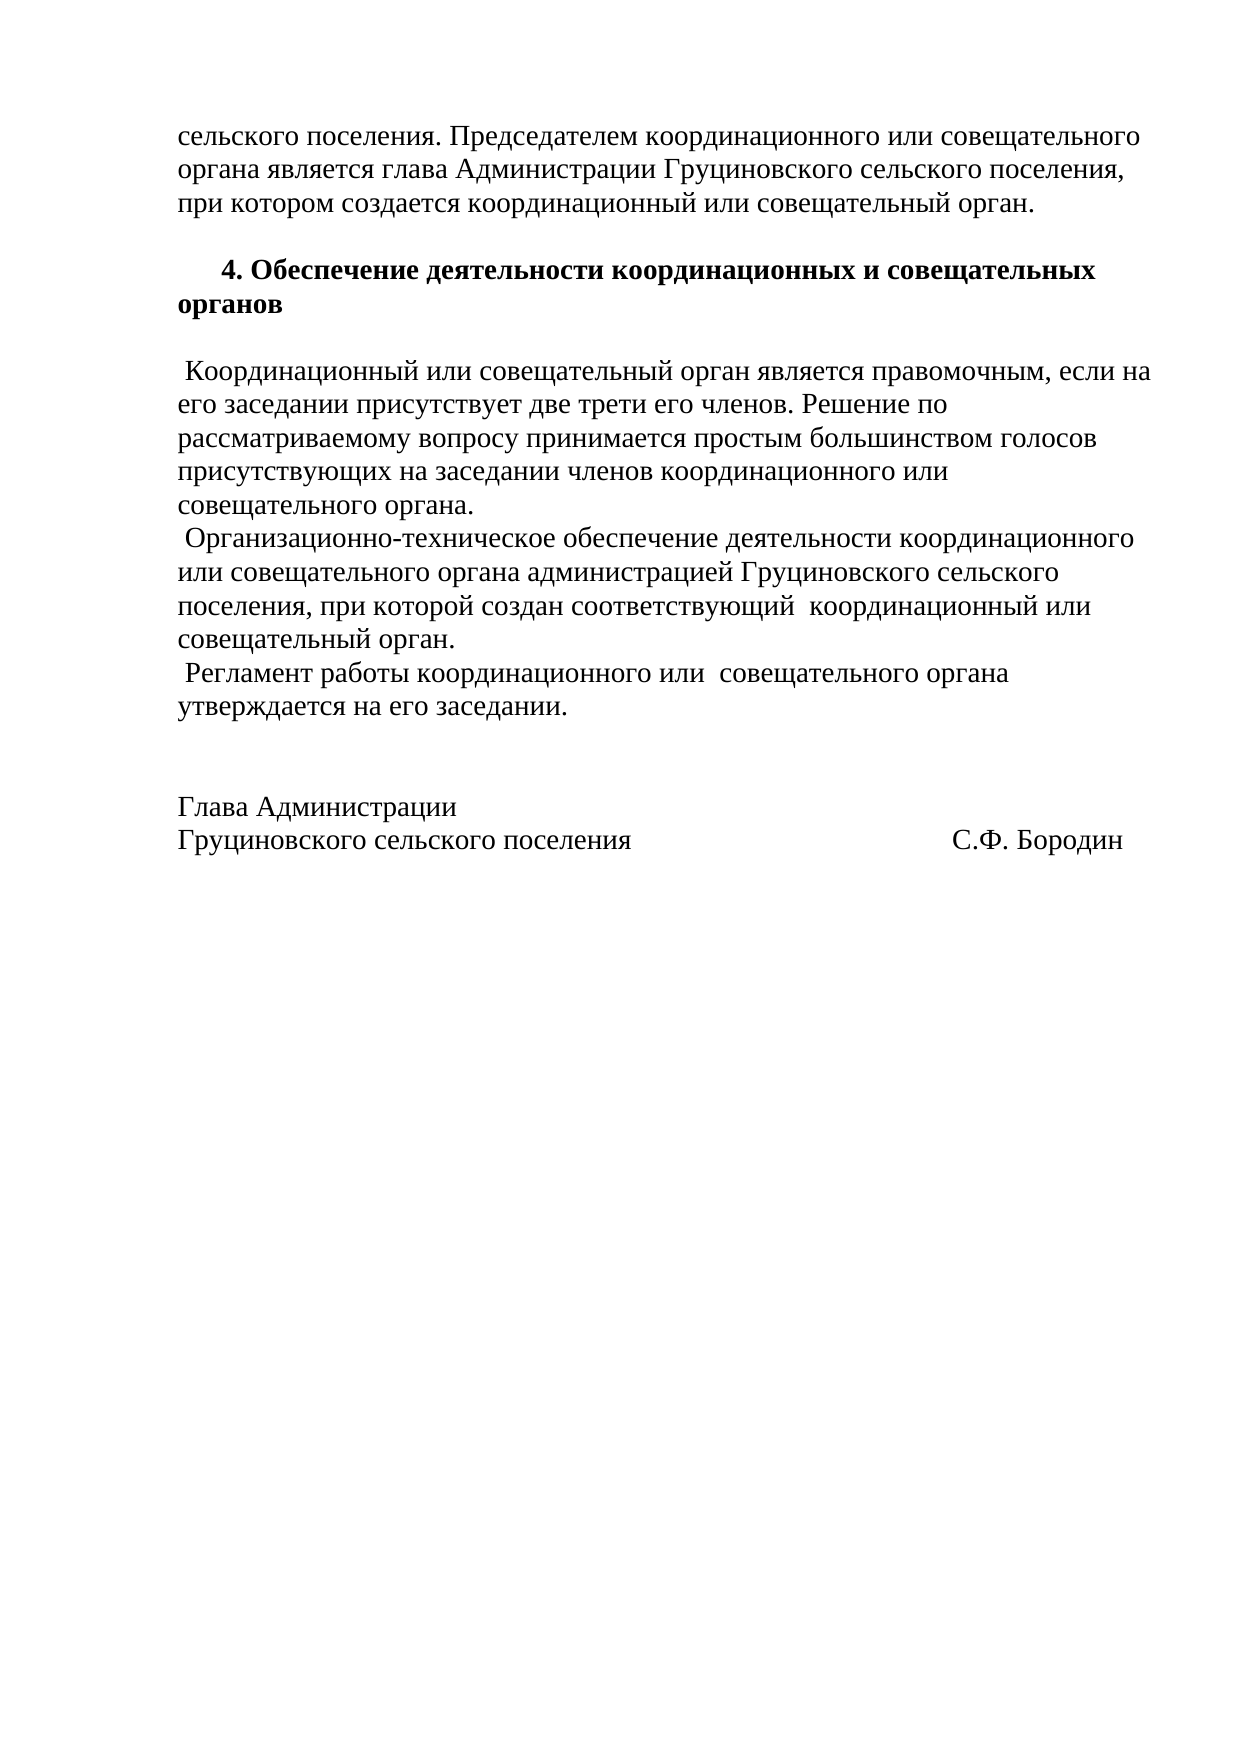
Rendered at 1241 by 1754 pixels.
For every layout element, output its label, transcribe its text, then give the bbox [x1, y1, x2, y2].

text Глава Администрации [177, 789, 1152, 822]
text Регламент работы координационного или совещательного органа утверждается на его заседании. [177, 655, 1152, 722]
text Груциновского сельского поселения С.Ф. Бородин [177, 822, 1152, 856]
text Организационно-техническое обеспечение деятельности координационного или совещательного органа администрацией Груциновского сельского поселения, при которой создан соответствующий координационный или совещательный орган. [177, 521, 1152, 655]
text 4. Обеспечение деятельности координационных и совещательных органов [177, 252, 1152, 319]
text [177, 118, 1152, 219]
text Координационный или совещательный орган является правомочным, если на его заседании присутствует две трети его членов. Решение по рассматриваемому вопросу принимается простым большинством голосов присутствующих на заседании членов координационного или совещательного органа. [177, 353, 1152, 521]
